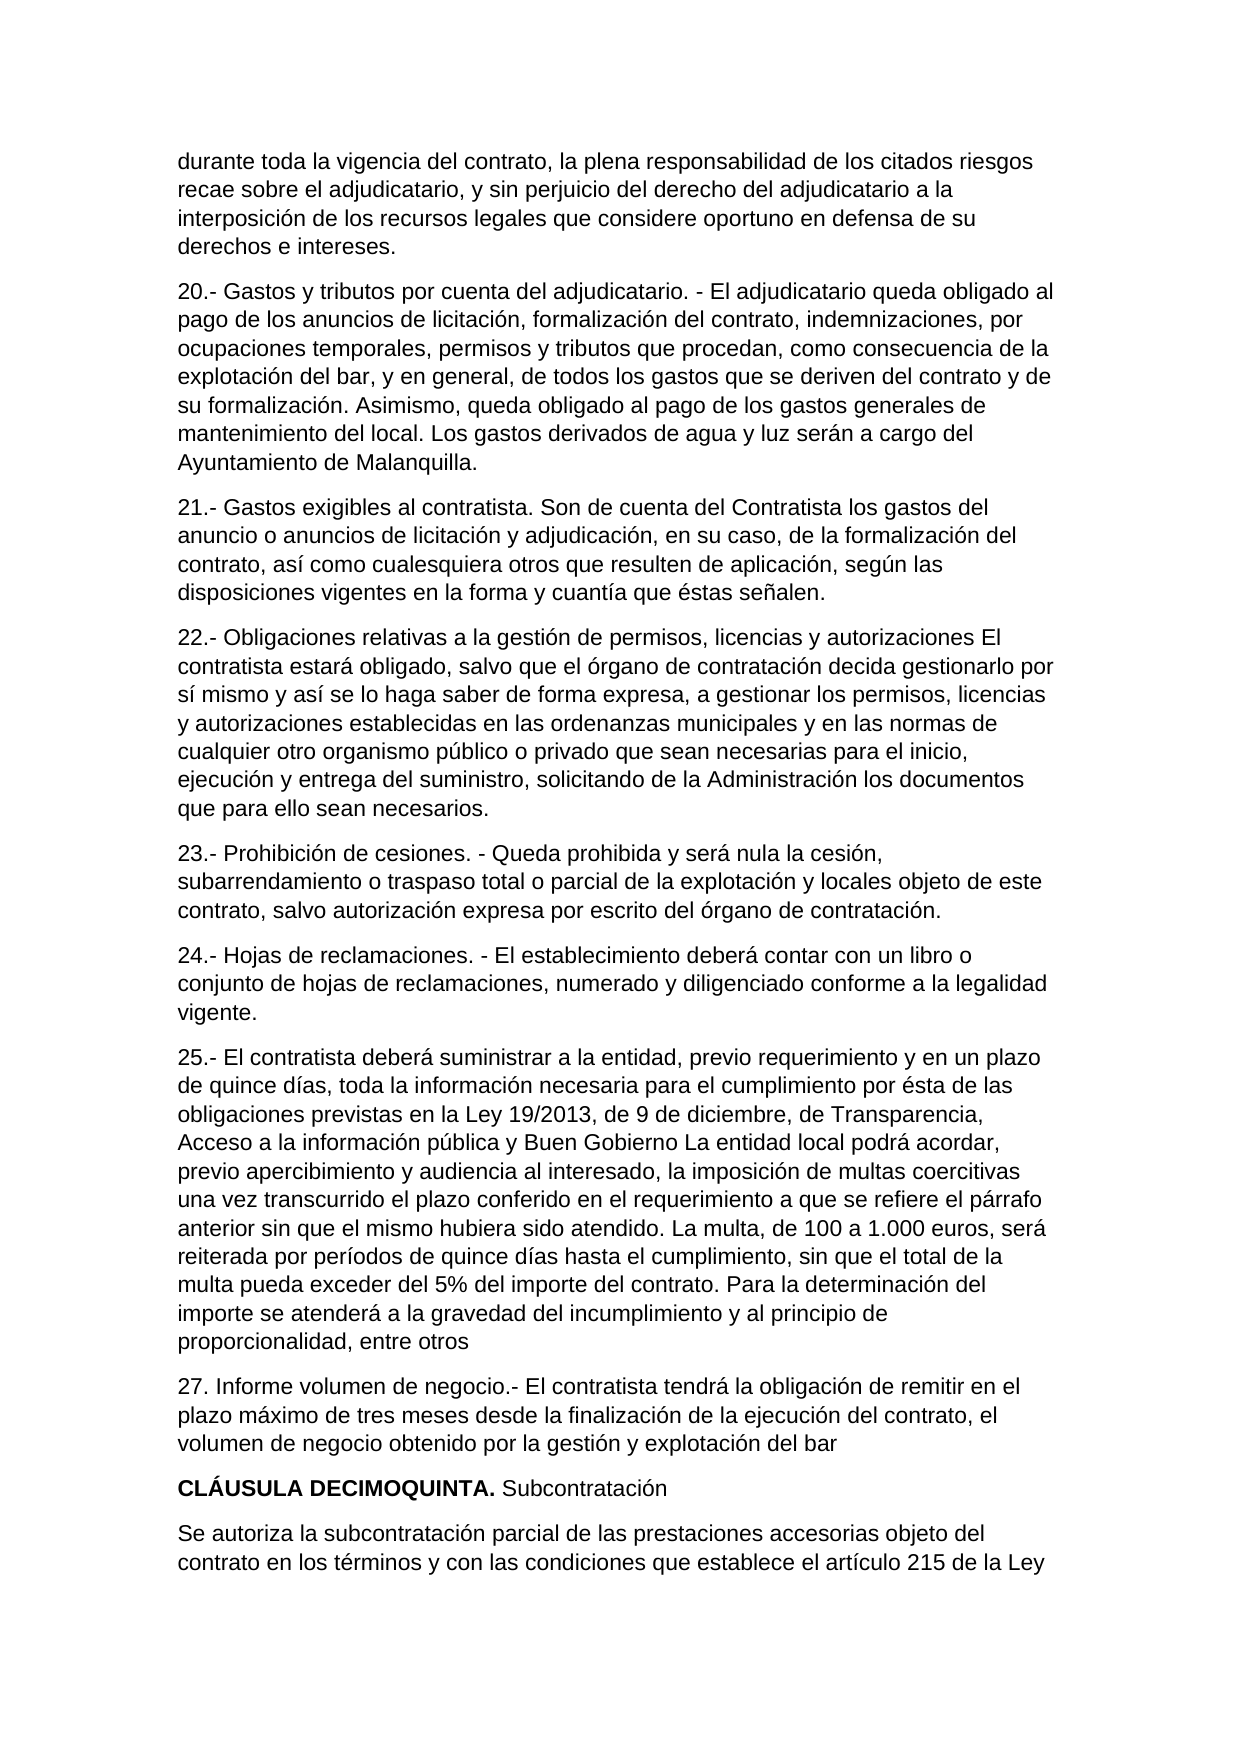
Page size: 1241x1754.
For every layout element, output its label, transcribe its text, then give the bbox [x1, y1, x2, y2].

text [177, 1520, 1063, 1575]
text CLÁUSULA DECIMOQUINTA. Subcontratación [177, 1475, 1063, 1502]
text 27. Informe volumen de negocio.- El contratista tendrá la obligación de remitir en el plazo máximo de tres meses desde la finalización de la ejecución del contrato, el volumen de negocio obtenido por la gestión y explotación del bar [177, 1373, 1063, 1457]
text 24.- Hojas de reclamaciones. - El establecimiento deberá contar con un libro o conjunto de hojas de reclamaciones, numerado y diligenciado conforme a la legalidad vigente. [177, 942, 1063, 1025]
text 23.- Prohibición de cesiones. - Queda prohibida y será nula la cesión, subarrendamiento o traspaso total o parcial de la explotación y locales objeto de este contrato, salvo autorización expresa por escrito del órgano de contratación. [177, 840, 1063, 923]
text 20.- Gastos y tributos por cuenta del adjudicatario. - El adjudicatario queda obligado al pago de los anuncios de licitación, formalización del contrato, indemnizaciones, por ocupaciones temporales, permisos y tributos que procedan, como consecuencia de la explotación del bar, y en general, de todos los gastos que se deriven del contrato y de su formalización. Asimismo, queda obligado al pago de los gastos generales de mantenimiento del local. Los gastos derivados de agua y luz serán a cargo del Ayuntamiento de Malanquilla. [177, 278, 1063, 475]
text 25.- El contratista deberá suministrar a la entidad, previo requerimiento y en un plazo de quince días, toda la información necesaria para el cumplimiento por ésta de las obligaciones previstas en la Ley 19/2013, de 9 de diciembre, de Transparencia, Acceso a la información pública y Buen Gobierno La entidad local podrá acordar, previo apercibimiento y audiencia al interesado, la imposición de multas coercitivas una vez transcurrido el plazo conferido en el requerimiento a que se refiere el párrafo anterior sin que el mismo hubiera sido atendido. La multa, de 100 a 1.000 euros, será reiterada por períodos de quince días hasta el cumplimiento, sin que el total de la multa pueda exceder del 5% del importe del contrato. Para la determinación del importe se atenderá a la gravedad del incumplimiento y al principio de proporcionalidad, entre otros [177, 1044, 1063, 1354]
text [177, 148, 1063, 259]
text 22.- Obligaciones relativas a la gestión de permisos, licencias y autorizaciones El contratista estará obligado, salvo que el órgano de contratación decida gestionarlo por sí mismo y así se lo haga saber de forma expresa, a gestionar los permisos, licencias y autorizaciones establecidas en las ordenanzas municipales y en las normas de cualquier otro organismo público o privado que sean necesarias para el inicio, ejecución y entrega del suministro, solicitando de la Administración los documentos que para ello sean necesarios. [177, 624, 1063, 821]
text 21.- Gastos exigibles al contratista. Son de cuenta del Contratista los gastos del anuncio o anuncios de licitación y adjudicación, en su caso, de la formalización del contrato, así como cualesquiera otros que resulten de aplicación, según las disposiciones vigentes en la forma y cuantía que éstas señalen. [177, 494, 1063, 605]
